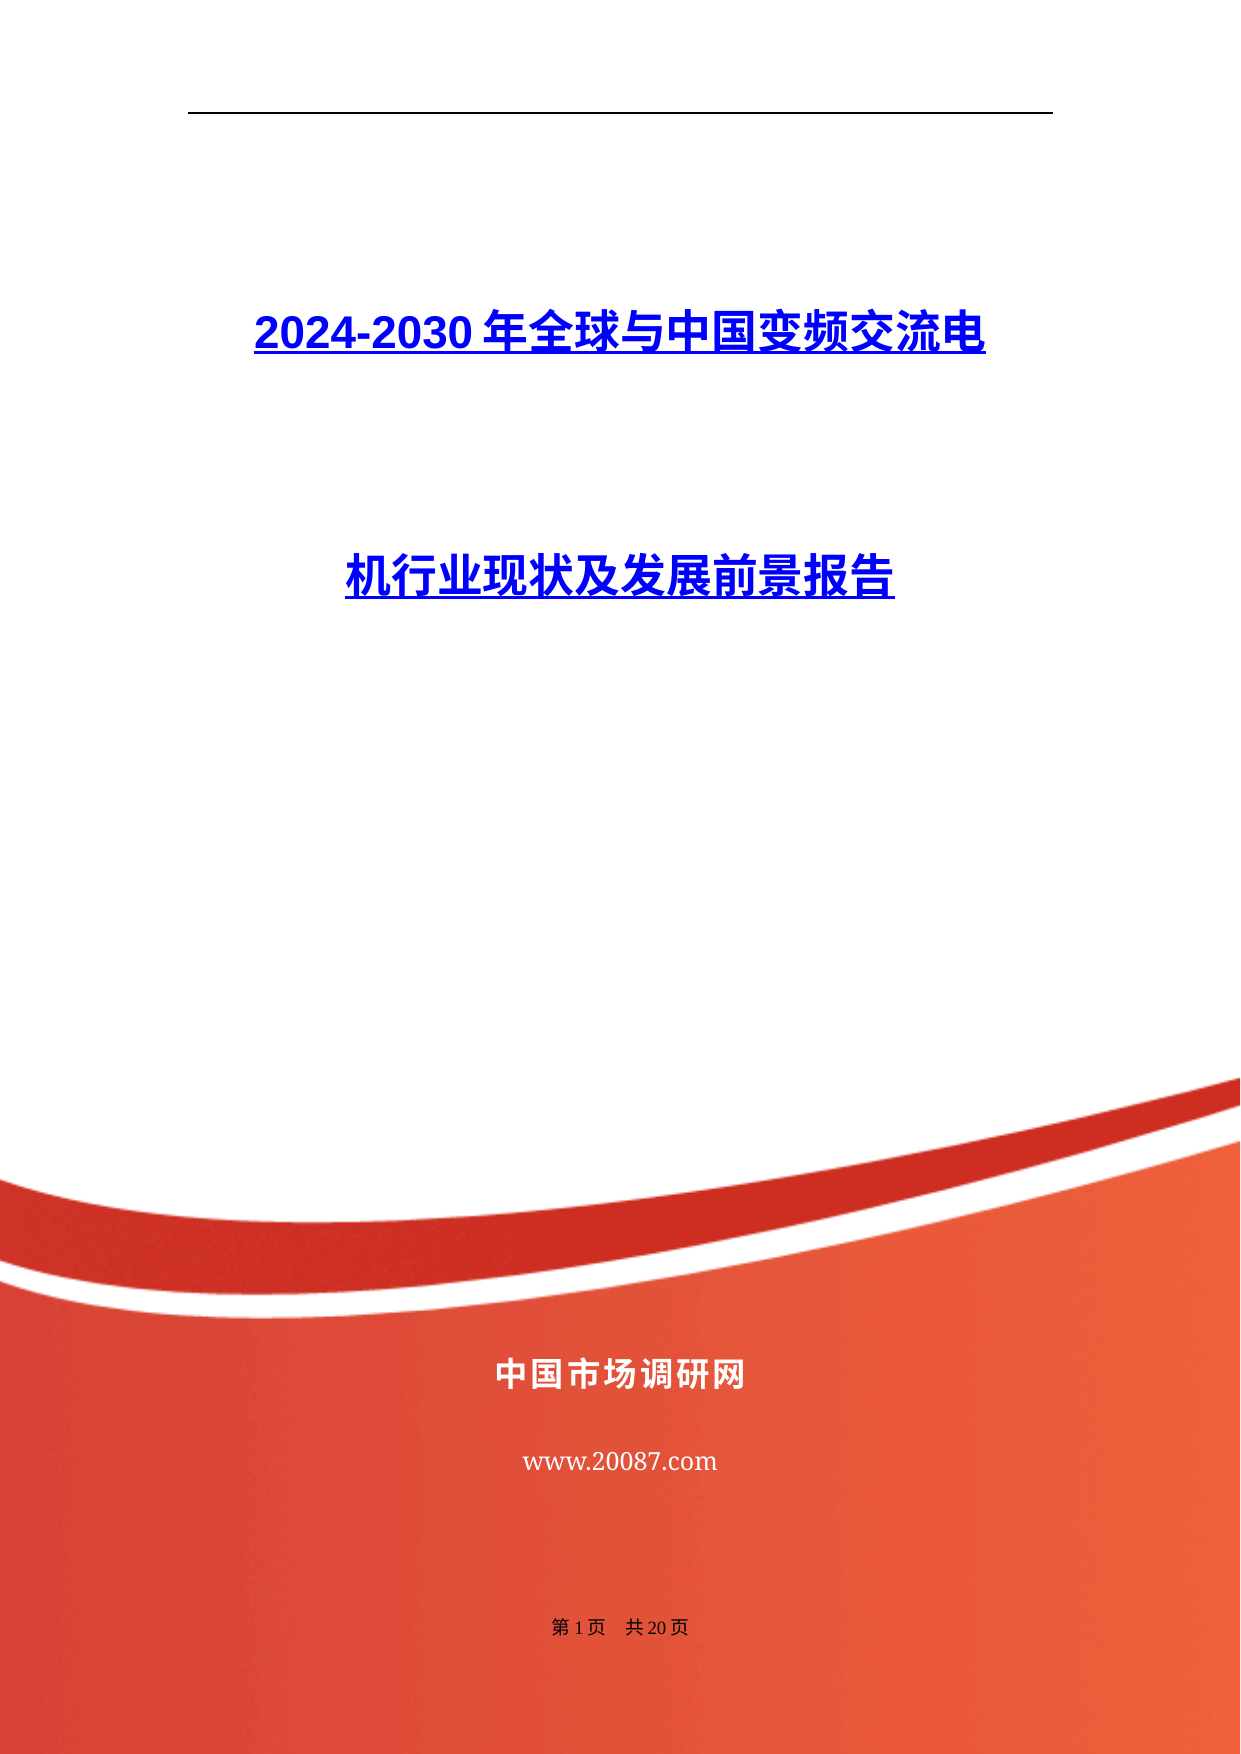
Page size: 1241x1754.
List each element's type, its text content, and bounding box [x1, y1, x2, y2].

picture [0, 1006, 1241, 1754]
table_header 2024-2030年全球与中国变频交流电机行业现状及发展前景报告 [188, 207, 1053, 773]
subtitle 中国市场调研网 [187, 1339, 1053, 1404]
text www.20087.com [187, 1428, 1053, 1493]
